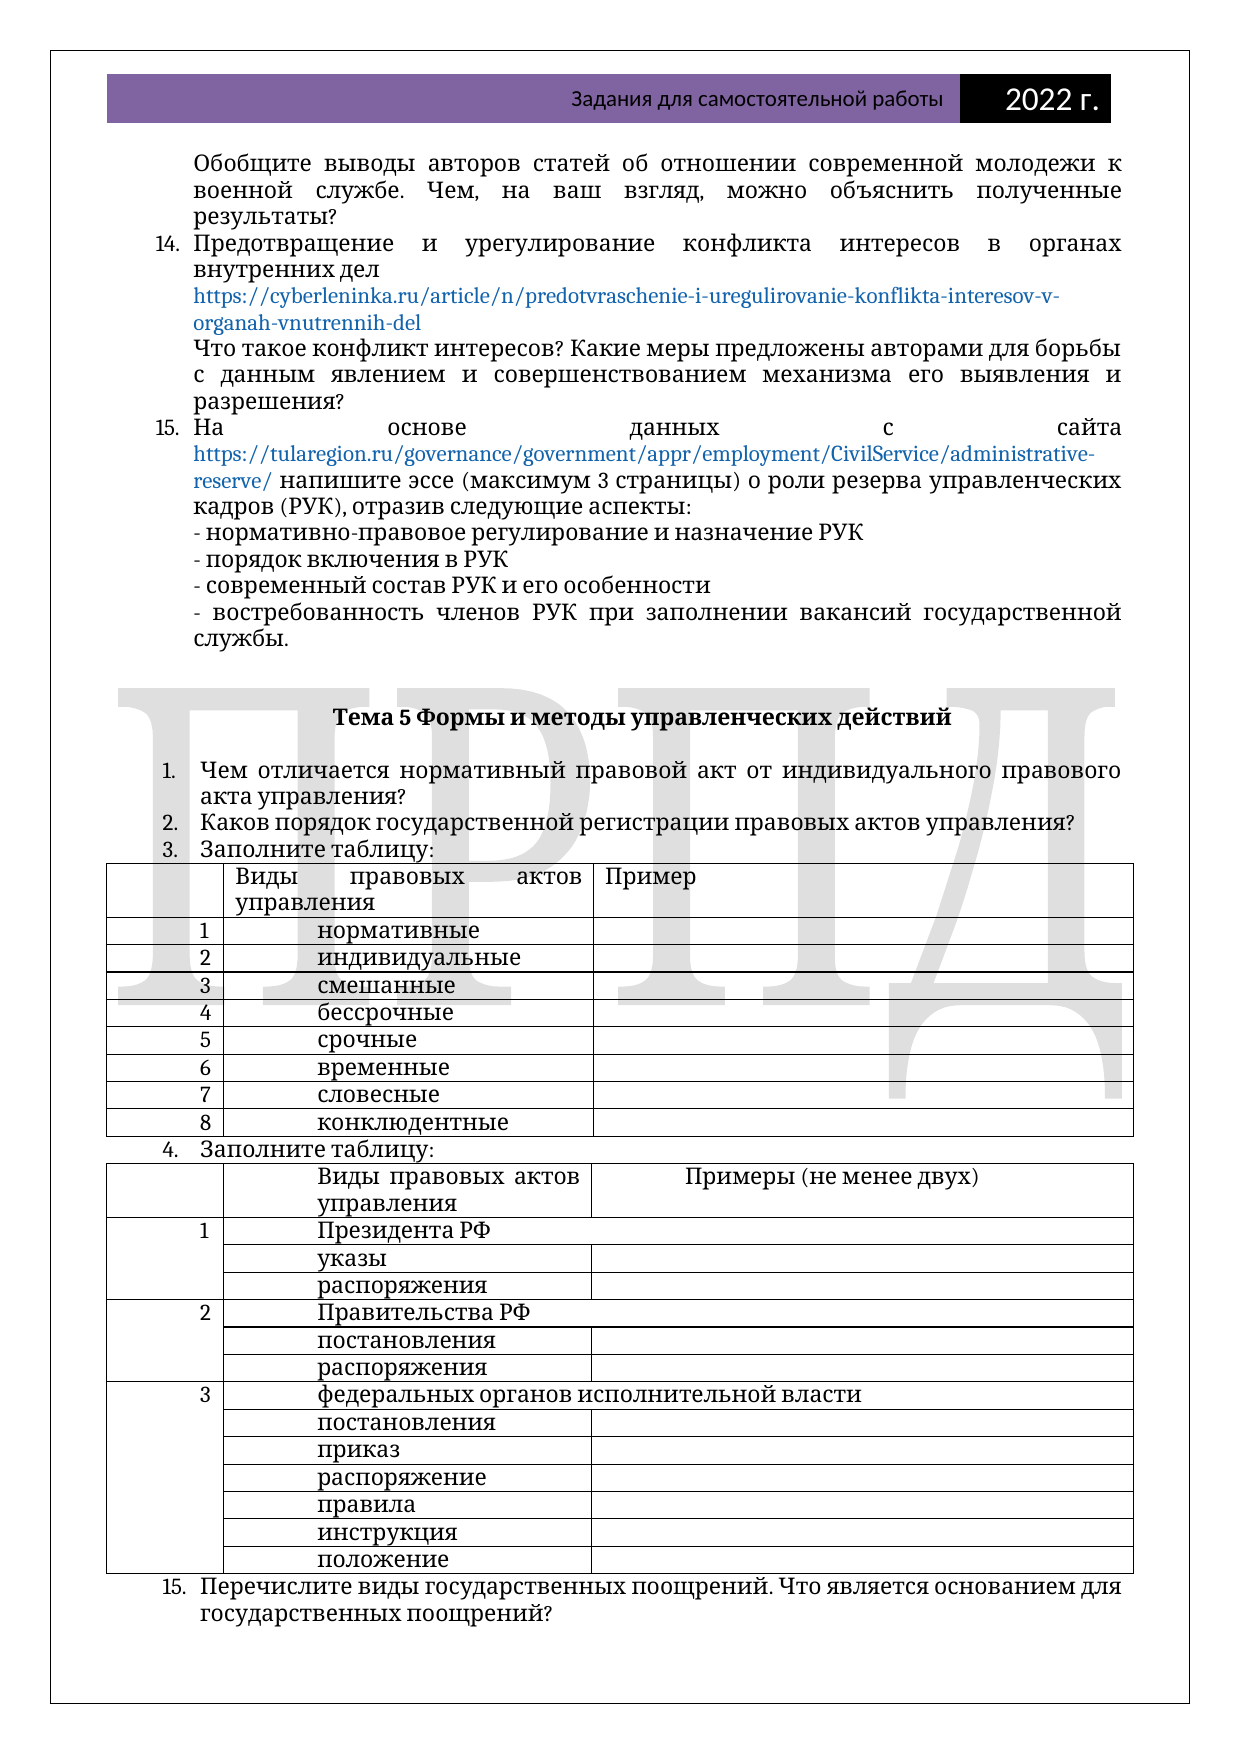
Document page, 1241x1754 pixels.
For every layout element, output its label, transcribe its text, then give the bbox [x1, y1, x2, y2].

table_cell [594, 973, 1133, 999]
table_cell положение [224, 1547, 591, 1573]
text - нормативно-правовое регулирование и назначение РУК [193, 520, 1122, 547]
table_cell правила [224, 1492, 591, 1518]
table_cell [592, 1492, 1133, 1518]
table_cell распоряжение [224, 1465, 591, 1491]
table_cell [594, 1027, 1133, 1053]
table_cell [594, 1109, 1133, 1136]
list Заполните таблицу: [162, 1137, 1122, 1163]
text https://cyberleninka.ru/article/n/predotvraschenie-i-uregulirovanie-konflikta-interesov-v-organah-vnutrennih-del [193, 283, 1122, 336]
table_cell [592, 1519, 1133, 1546]
table_cell Правительства РФ [224, 1300, 1133, 1326]
text - современный состав РУК и его особенности [193, 573, 1122, 599]
text Обобщите выводы авторов статей об отношении современной молодежи к военной службе. Чем, на ваш взгляд, можно объяснить полученные результаты? [193, 151, 1122, 230]
table_cell 6 [107, 1055, 223, 1081]
table_cell 8 [107, 1109, 223, 1136]
table_cell [594, 945, 1133, 971]
table_cell распоряжения [224, 1273, 591, 1299]
text Что такое конфликт интересов? Какие меры предложены авторами для борьбы с данным явлением и совершенствованием механизма его выявления и разрешения? [193, 336, 1122, 415]
text - востребованность членов РУК при заполнении вакансий государственной службы. [193, 599, 1122, 652]
text Тема 5 Формы и методы управленческих действий [118, 705, 1122, 731]
list Каков порядок государственной регистрации правовых актов управления? [162, 810, 1122, 836]
list Заполните таблицу: [162, 836, 1122, 863]
table_cell 1 [107, 1218, 223, 1299]
table_cell [592, 1245, 1133, 1272]
table_cell [594, 1055, 1133, 1081]
table_cell 4 [107, 1000, 223, 1026]
table_cell [592, 1465, 1133, 1491]
table_cell [592, 1328, 1133, 1354]
list На основе данных с сайта https://tularegion.ru/governance/government/appr/employment/CivilService/administrative-reserve/ напишите эссе (максимум 3 страницы) о роли резерва управленческих кадров (РУК), отразив следующие аспекты: [156, 415, 1122, 520]
table_header Виды правовых актов управления [224, 864, 593, 917]
table_cell федеральных органов исполнительной власти [224, 1382, 1133, 1409]
table_cell [594, 918, 1133, 944]
table_cell указы [224, 1245, 591, 1272]
table_cell 2 [107, 945, 223, 971]
table_cell смешанные [224, 973, 593, 999]
table_cell [594, 1000, 1133, 1026]
table_cell нормативные [224, 918, 593, 944]
table_header Пример [594, 864, 1133, 917]
table_cell временные [224, 1055, 593, 1081]
table_cell срочные [224, 1027, 593, 1053]
table_header Примеры (не менее двух) [592, 1164, 1133, 1217]
table_cell постановления [224, 1410, 591, 1436]
table_cell 3 [107, 1382, 223, 1573]
table_cell [592, 1410, 1133, 1436]
table_cell 1 [107, 918, 223, 944]
table_cell [592, 1273, 1133, 1299]
list Перечислите виды государственных поощрений. Что является основанием для государственных поощрений? [162, 1574, 1122, 1627]
table_cell распоряжения [224, 1355, 591, 1381]
list Предотвращение и урегулирование конфликта интересов в органах внутренних дел [156, 230, 1122, 283]
table_cell [594, 1082, 1133, 1108]
table_cell Президента РФ [224, 1218, 1133, 1244]
list Чем отличается нормативный правовой акт от индивидуального правового акта управления? [162, 757, 1122, 810]
table_cell [592, 1547, 1133, 1573]
table_cell 5 [107, 1027, 223, 1053]
table_cell [592, 1437, 1133, 1463]
table_cell приказ [224, 1437, 591, 1463]
table_cell индивидуальные [224, 945, 593, 971]
table_cell постановления [224, 1328, 591, 1354]
table_cell 2 [107, 1300, 223, 1381]
table_cell [592, 1355, 1133, 1381]
table_cell словесные [224, 1082, 593, 1108]
table_cell инструкция [224, 1519, 591, 1546]
table_header Виды правовых актов управления [224, 1164, 591, 1217]
table_header [107, 864, 223, 917]
table_header [107, 1164, 223, 1217]
table_cell конклюдентные [224, 1109, 593, 1136]
table_cell бессрочные [224, 1000, 593, 1026]
table_cell 7 [107, 1082, 223, 1108]
text - порядок включения в РУК [193, 547, 1122, 573]
table_cell 3 [107, 973, 223, 999]
